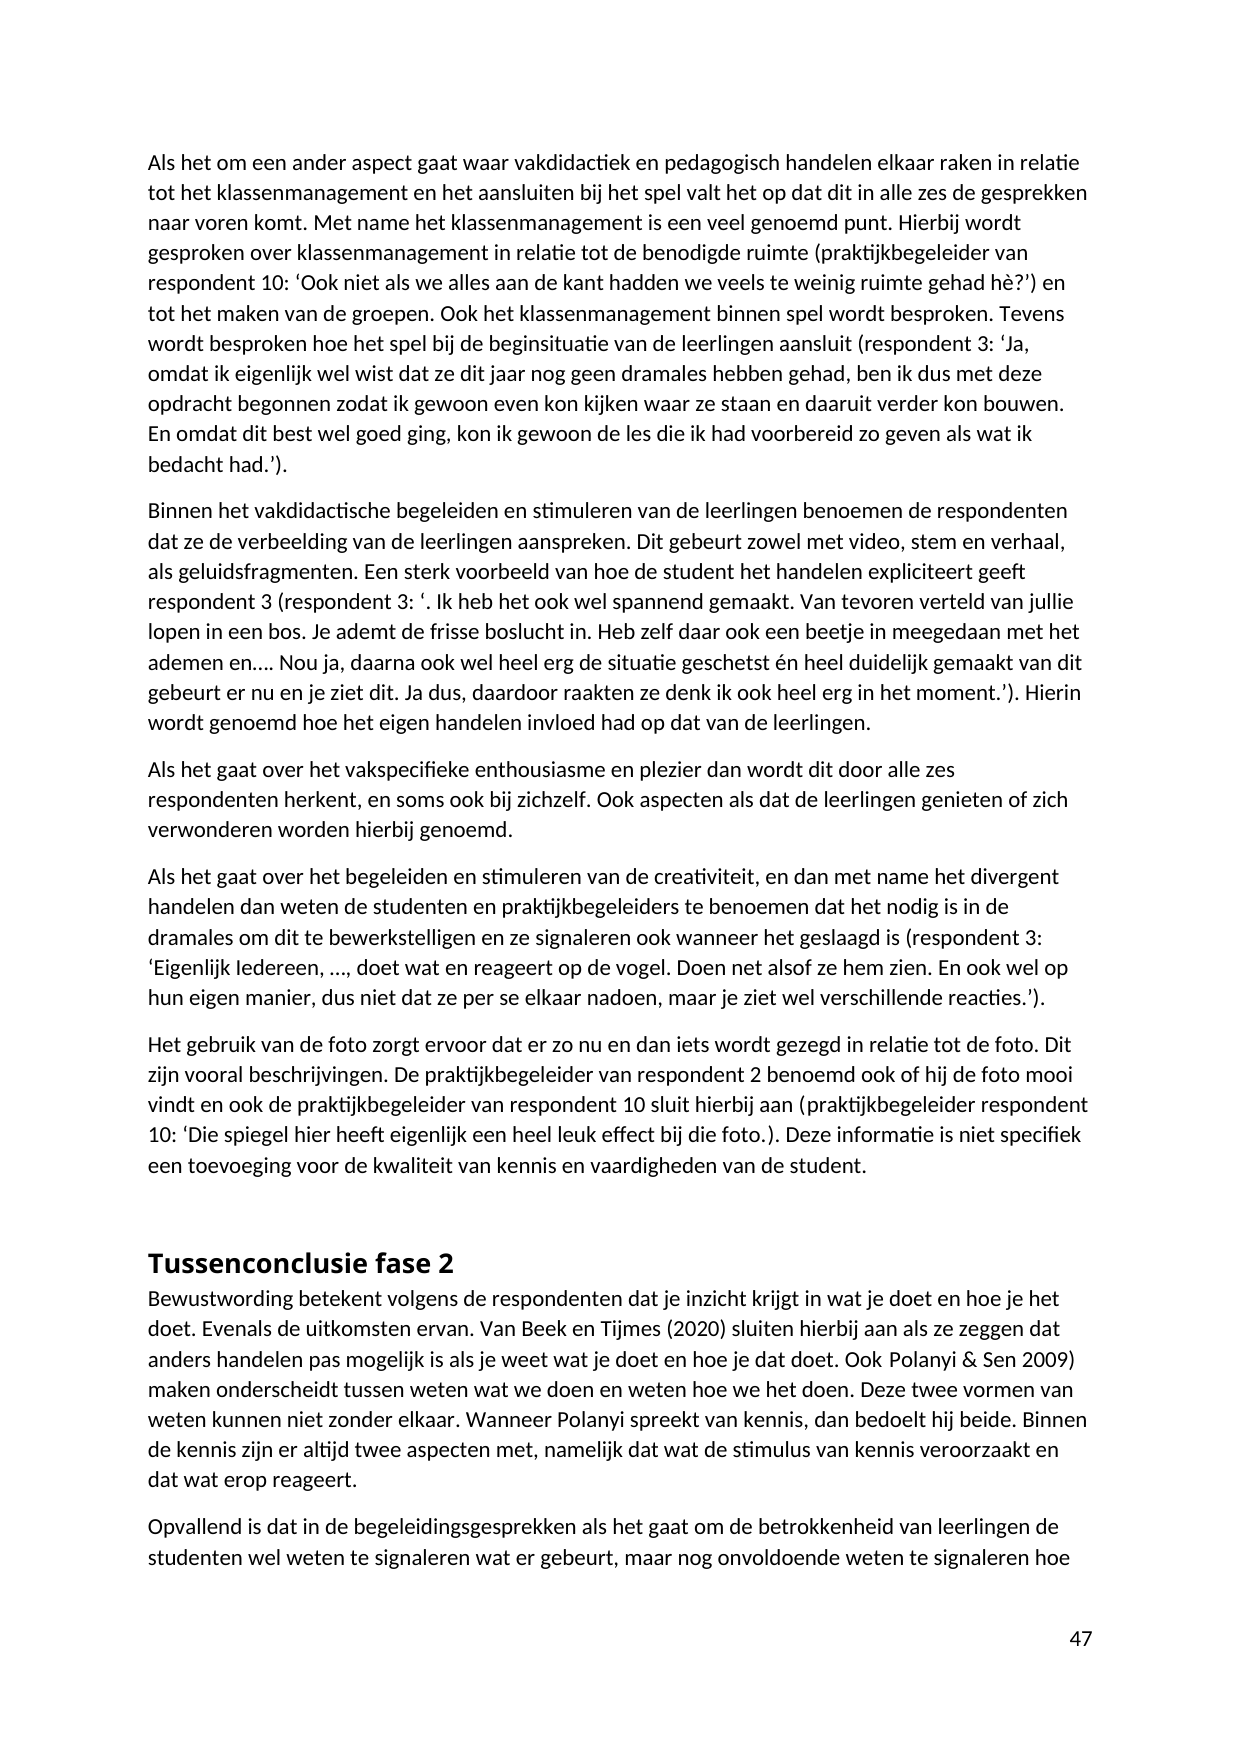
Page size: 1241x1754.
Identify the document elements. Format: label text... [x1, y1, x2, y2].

text Als het om een ander aspect gaat waar vakdidactiek en pedagogisch handelen elkaar raken in relatie tot het klassenmanagement en het aansluiten bij het spel valt het op dat dit in alle zes de gesprekken naar voren komt. Met name het klassenmanagement is een veel genoemd punt. Hierbij wordt gesproken over klassenmanagement in relatie tot de benodigde ruimte (praktijkbegeleider van respondent 10: ‘Ook niet als we alles aan de kant hadden we veels te weinig ruimte gehad hè?’) en tot het maken van de groepen. Ook het klassenmanagement binnen spel wordt besproken. Tevens wordt besproken hoe het spel bij de beginsituatie van de leerlingen aansluit (respondent 3: ‘Ja, omdat ik eigenlijk wel wist dat ze dit jaar nog geen dramales hebben gehad, ben ik dus met deze opdracht begonnen zodat ik gewoon even kon kijken waar ze staan en daaruit verder kon bouwen. En omdat dit best wel goed ging, kon ik gewoon de les die ik had voorbereid zo geven als wat ik bedacht had.’). [148, 148, 1092, 478]
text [148, 1512, 1092, 1571]
text Binnen het vakdidactische begeleiden en stimuleren van de leerlingen benoemen de respondenten dat ze de verbeelding van de leerlingen aanspreken. Dit gebeurt zowel met video, stem en verhaal, als geluidsfragmenten. Een sterk voorbeeld van hoe de student het handelen expliciteert geeft respondent 3 (respondent 3: ‘. Ik heb het ook wel spannend gemaakt. Van tevoren verteld van jullie lopen in een bos. Je ademt de frisse boslucht in. Heb zelf daar ook een beetje in meegedaan met het ademen en…. Nou ja, daarna ook wel heel erg de situatie geschetst én heel duidelijk gemaakt van dit gebeurt er nu en je ziet dit. Ja dus, daardoor raakten ze denk ik ook heel erg in het moment.’). Hierin wordt genoemd hoe het eigen handelen invloed had op dat van de leerlingen. [148, 497, 1092, 736]
text Als het gaat over het vakspecifieke enthousiasme en plezier dan wordt dit door alle zes respondenten herkent, en soms ook bij zichzelf. Ook aspecten als dat de leerlingen genieten of zich verwonderen worden hierbij genoemd. [148, 755, 1092, 843]
text Het gebruik van de foto zorgt ervoor dat er zo nu en dan iets wordt gezegd in relatie tot de foto. Dit zijn vooral beschrijvingen. De praktijkbegeleider van respondent 2 benoemd ook of hij de foto mooi vindt en ook de praktijkbegeleider van respondent 10 sluit hierbij aan (praktijkbegeleider respondent 10: ‘Die spiegel hier heeft eigenlijk een heel leuk effect bij die foto.). Deze informatie is niet specifiek een toevoeging voor de kwaliteit van kennis en vaardigheden van de student. [148, 1030, 1092, 1179]
text Bewustwording betekent volgens de respondenten dat je inzicht krijgt in wat je doet en hoe je het doet. Evenals de uitkomsten ervan. Van Beek en Tijmes (2020) sluiten hierbij aan als ze zeggen dat anders handelen pas mogelijk is als je weet wat je doet en hoe je dat doet. Ook Polanyi & Sen 2009) maken onderscheidt tussen weten wat we doen en weten hoe we het doen. Deze twee vormen van weten kunnen niet zonder elkaar. Wanneer Polanyi spreekt van kennis, dan bedoelt hij beide. Binnen de kennis zijn er altijd twee aspecten met, namelijk dat wat de stimulus van kennis veroorzaakt en dat wat erop reageert. [148, 1284, 1092, 1494]
subtitle Tussenconclusie fase 2 [148, 1244, 1092, 1281]
text Als het gaat over het begeleiden en stimuleren van de creativiteit, en dan met name het divergent handelen dan weten de studenten en praktijkbegeleiders te benoemen dat het nodig is in de dramales om dit te bewerkstelligen en ze signaleren ook wanneer het geslaagd is (respondent 3: ‘Eigenlijk Iedereen, …, doet wat en reageert op de vogel. Doen net alsof ze hem zien. En ook wel op hun eigen manier, dus niet dat ze per se elkaar nadoen, maar je ziet wel verschillende reacties.’). [148, 862, 1092, 1011]
